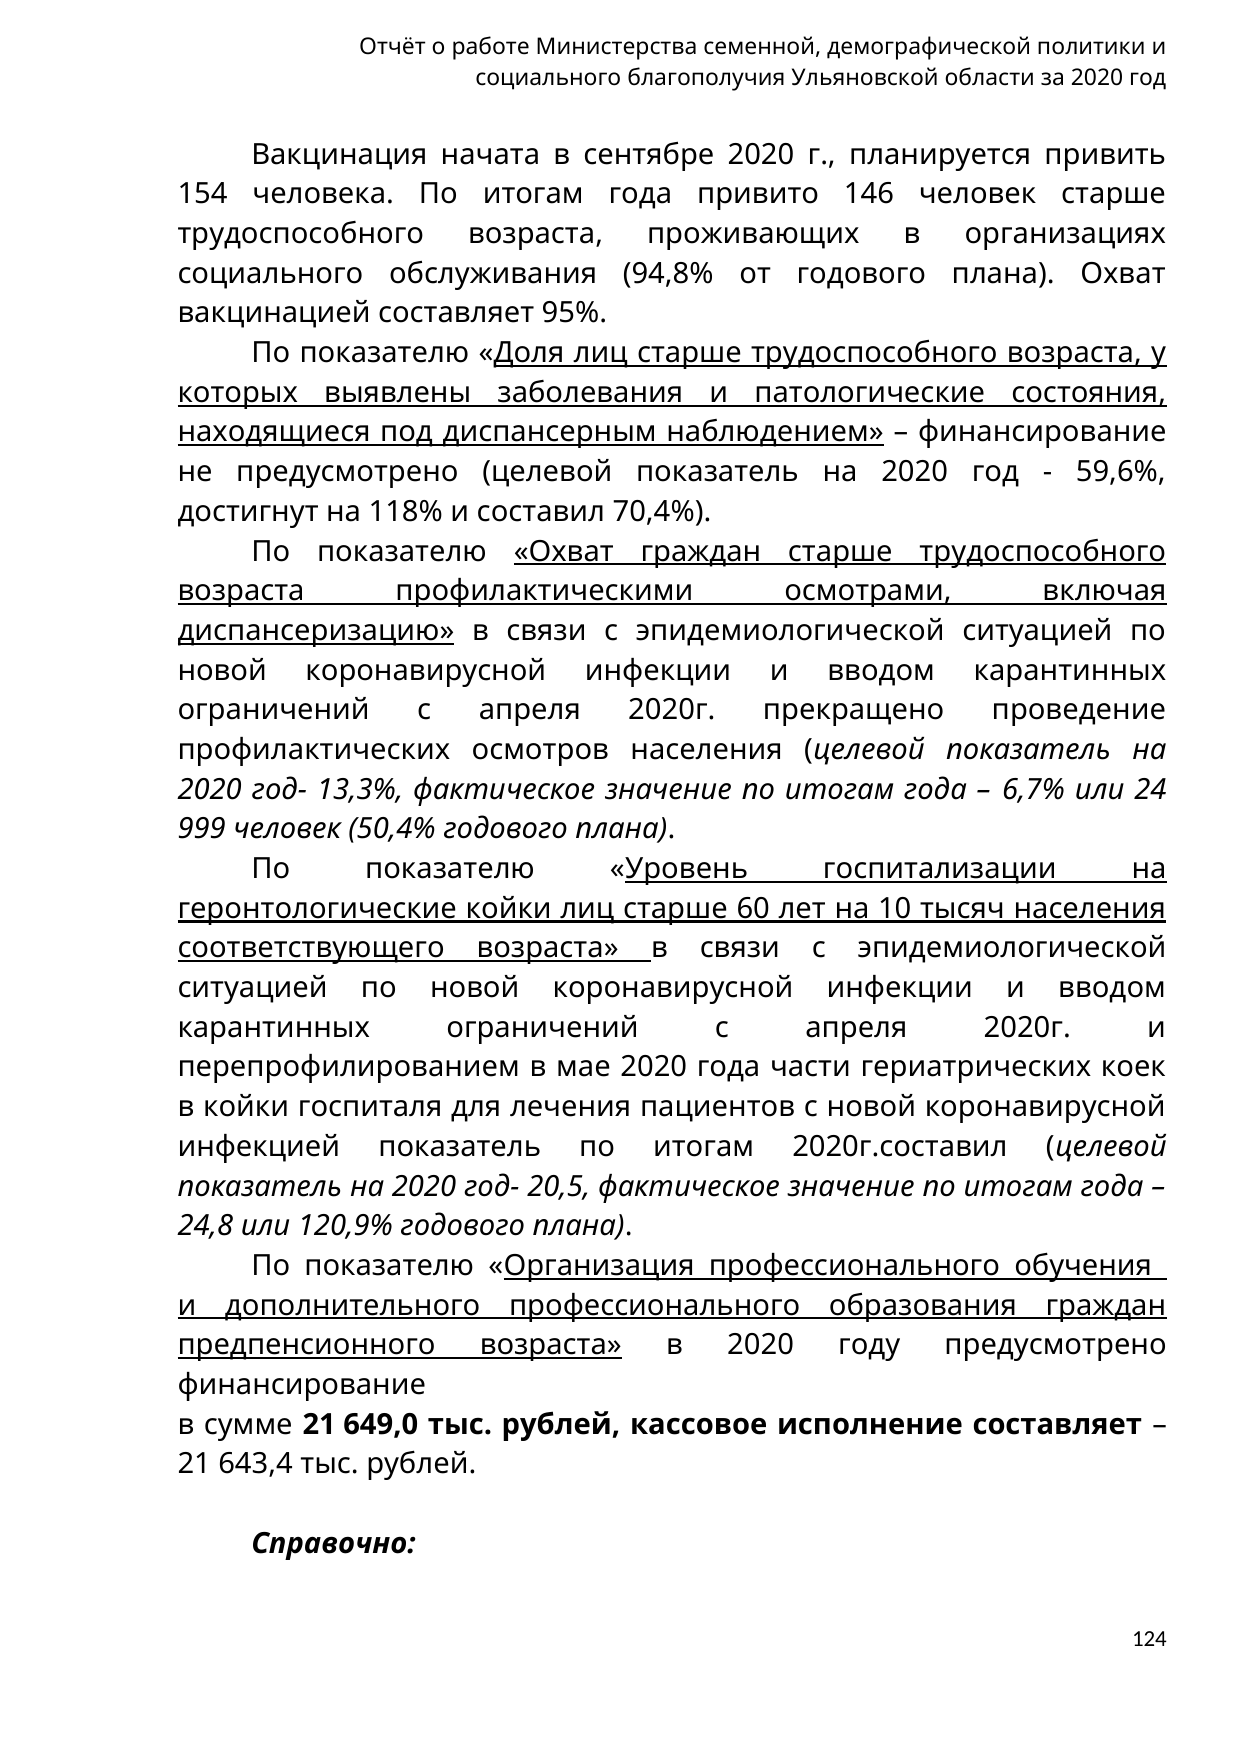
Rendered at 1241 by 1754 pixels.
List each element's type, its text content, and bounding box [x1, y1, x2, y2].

text По показателю «Уровень госпитализации на геронтологические койки лиц старше 60 лет на 10 тысяч населения соответствующего возраста» в связи с эпидемиологической ситуацией по новой коронавирусной инфекции и вводом карантинных ограничений с апреля 2020г. и перепрофилированием в мае 2020 года части гериатрических коек в койки госпиталя для лечения пациентов с новой коронавирусной инфекцией показатель по итогам 2020г.составил (целевой показатель на 2020 год- 20,5, фактическое значение по итогам года – 24,8 или 120,9% годового плана). [177, 847, 1167, 1244]
text По показателю «Доля лиц старше трудоспособного возраста, у которых выявлены заболевания и патологические состояния, находящиеся под диспансерным наблюдением» – финансирование не предусмотрено (целевой показатель на 2020 год - 59,6%, достигнут на 118% и составил 70,4%). [177, 331, 1167, 405]
text По показателю «Организация профессионального обучения и дополнительного профессионального образования граждан предпенсионного возраста» в 2020 году предусмотрено финансирование в сумме 21 649,0 тыс. рублей, кассовое исполнение составляет – 21 643,4 тыс. рублей. [177, 1318, 1167, 1482]
text По показателю «Доля лиц старше трудоспособного возраста, у которых выявлены заболевания и патологические состояния, находящиеся под диспансерным наблюдением» – финансирование не предусмотрено (целевой показатель на 2020 год - 59,6%, достигнут на 118% и составил 70,4%). [177, 406, 1167, 530]
text Вакцинация начата в сентябре 2020 г., планируется привить 154 человека. По итогам года привито 146 человек старше трудоспособного возраста, проживающих в организациях социального обслуживания (94,8% от годового плана). Охват вакцинацией составляет 95%. [177, 133, 1167, 331]
text По показателю «Охват граждан старше трудоспособного возраста профилактическими осмотрами, включая диспансеризацию» в связи с эпидемиологической ситуацией по новой коронавирусной инфекции и вводом карантинных ограничений с апреля 2020г. прекращено проведение профилактических осмотров населения (целевой показатель на 2020 год- 13,3%, фактическое значение по итогам года – 6,7% или 24 999 человек (50,4% годового плана). [177, 530, 1167, 603]
text По показателю «Охват граждан старше трудоспособного возраста профилактическими осмотрами, включая диспансеризацию» в связи с эпидемиологической ситуацией по новой коронавирусной инфекции и вводом карантинных ограничений с апреля 2020г. прекращено проведение профилактических осмотров населения (целевой показатель на 2020 год- 13,3%, фактическое значение по итогам года – 6,7% или 24 999 человек (50,4% годового плана). [177, 604, 1167, 847]
text Справочно: [177, 1522, 1167, 1562]
text По показателю «Организация профессионального обучения и дополнительного профессионального образования граждан предпенсионного возраста» в 2020 году предусмотрено финансирование в сумме 21 649,0 тыс. рублей, кассовое исполнение составляет – 21 643,4 тыс. рублей. [177, 1244, 1167, 1317]
